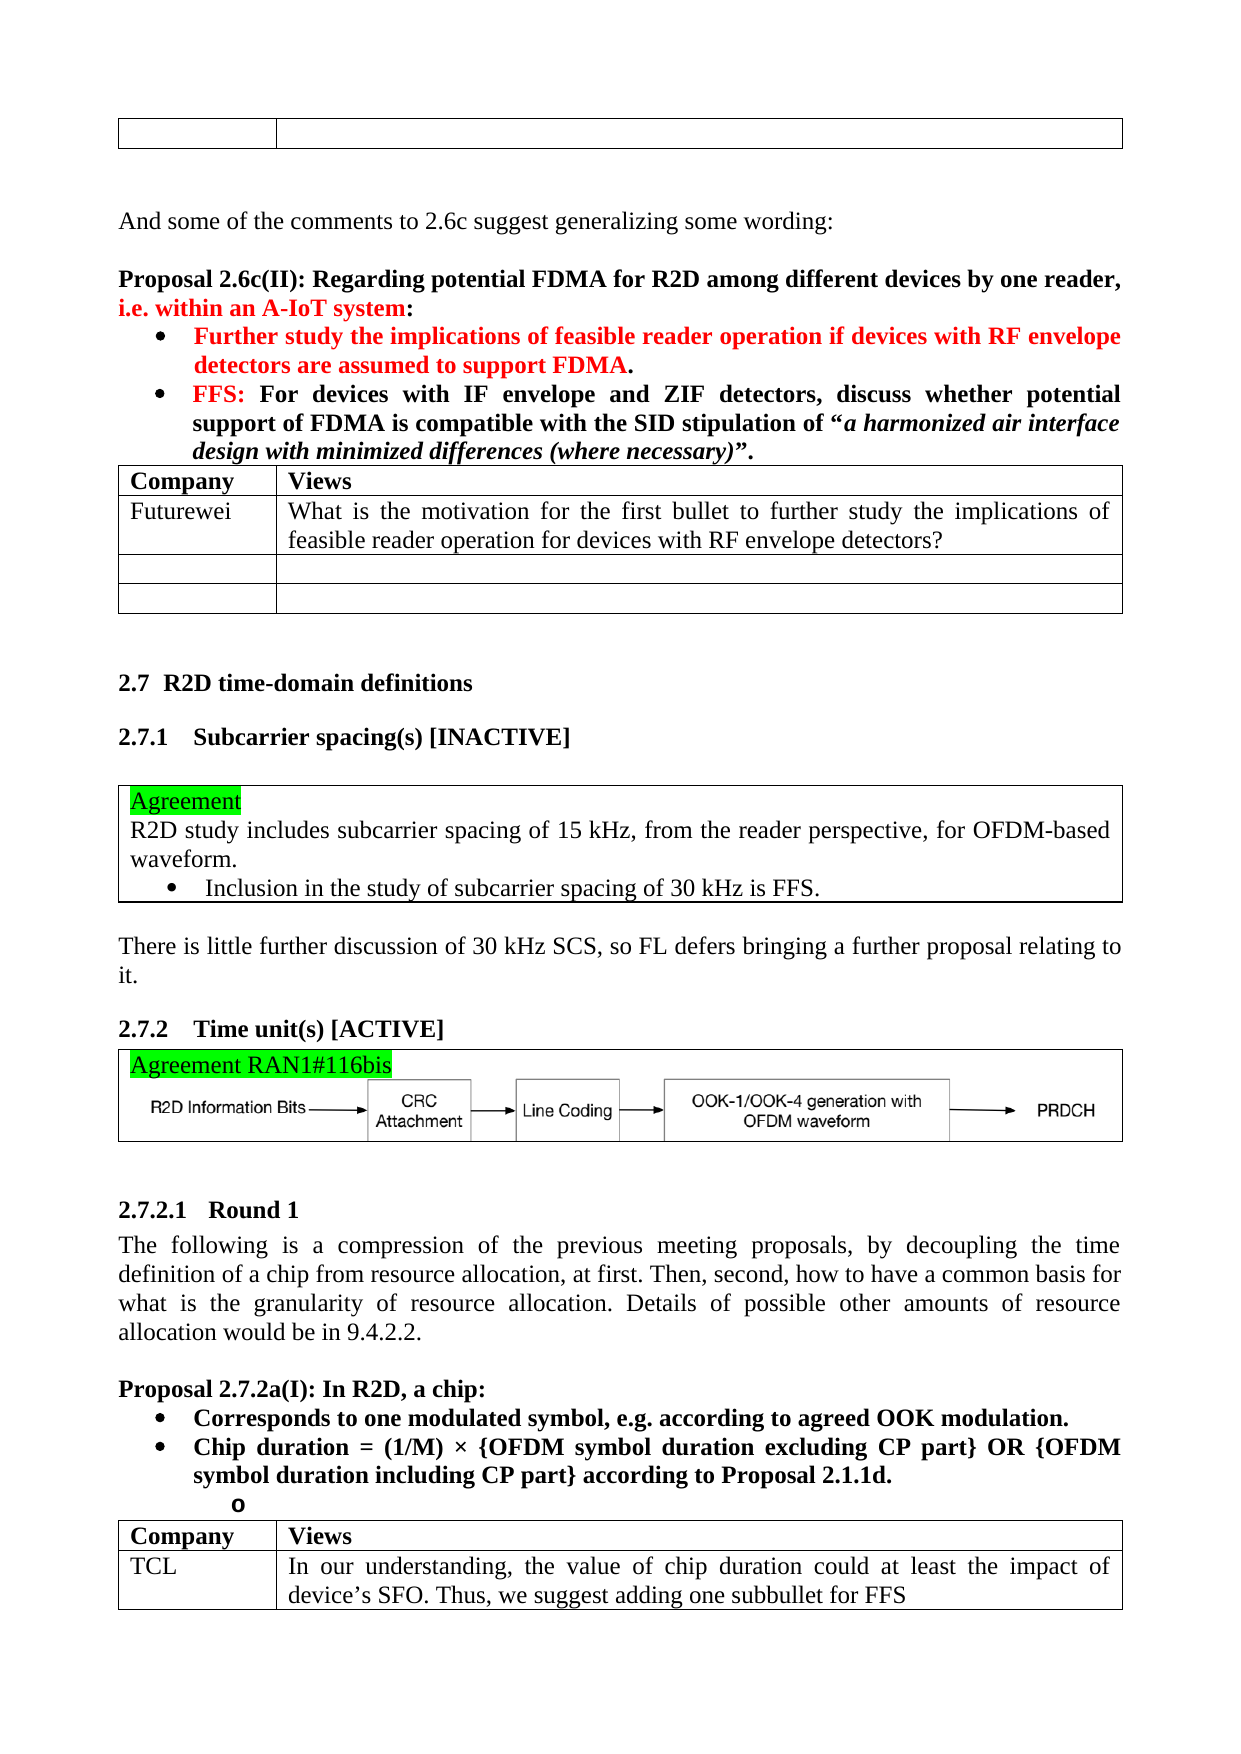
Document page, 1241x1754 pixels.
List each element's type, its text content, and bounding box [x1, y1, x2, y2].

subtitle R2D time-domain definitions [118, 668, 1122, 697]
list Corresponds to one modulated symbol, e.g. according to agreed OOK modulation. [156, 1403, 1122, 1432]
table_cell [277, 584, 1122, 613]
list FFS: For devices with IF envelope and ZIF detectors, discuss whether potential support of FDMA is compatible with the SID stipulation of “a harmonized air interface design with minimized differences (where necessary)”. [155, 379, 1122, 465]
subtitle Round 1 [118, 1196, 1122, 1224]
text There is little further discussion of 30 kHz SCS, so FL defers bringing a further proposal relating to it. [118, 931, 1122, 989]
table_header Views [277, 466, 1122, 495]
table_header Company [119, 1521, 276, 1550]
table_cell TCL [119, 1551, 276, 1608]
table_cell [119, 584, 276, 613]
text And some of the comments to 2.6c suggest generalizing some wording: [118, 206, 1122, 235]
table_cell [119, 119, 276, 148]
table_cell [277, 119, 1122, 148]
list Chip duration = (1/M) × {OFDM symbol duration excluding CP part} OR {OFDM symbol duration including CP part} according to Proposal 2.1.1d. [156, 1432, 1122, 1489]
table_header Views [277, 1521, 1122, 1550]
table_cell Futurewei [119, 496, 276, 553]
table_header Agreement R2D study includes subcarrier spacing of 15 kHz, from the reader perspective, for OFDM-based waveform. Inclusion in the study of subcarrier spacing of 30 kHz is FFS. [119, 786, 1122, 901]
table_header Agreement RAN1#116bis [119, 1050, 1122, 1141]
table_header Company [119, 466, 276, 495]
subtitle Time unit(s) [ACTIVE] [118, 1014, 1122, 1042]
text Proposal 2.6c(II): Regarding potential FDMA for R2D among different devices by one reader, i.e. within an A-IoT system: [118, 264, 1122, 321]
table_cell What is the motivation for the first bullet to further study the implications of feasible reader operation for devices with RF envelope detectors? [277, 496, 1122, 553]
table_cell [277, 555, 1122, 583]
text The following is a compression of the previous meeting proposals, by decoupling the time definition of a chip from resource allocation, at first. Then, second, how to have a common basis for what is the granularity of resource allocation. Details of possible other amounts of resource allocation would be in 9.4.2.2. [118, 1231, 1122, 1346]
subtitle Subcarrier spacing(s) [INACTIVE] [118, 722, 1122, 750]
text Proposal 2.7.2a(I): In R2D, a chip: [118, 1374, 1122, 1403]
list Further study the implications of feasible reader operation if devices with RF envelope detectors are assumed to support FDMA. [156, 321, 1122, 379]
table_cell [119, 555, 276, 583]
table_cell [277, 1551, 1122, 1608]
